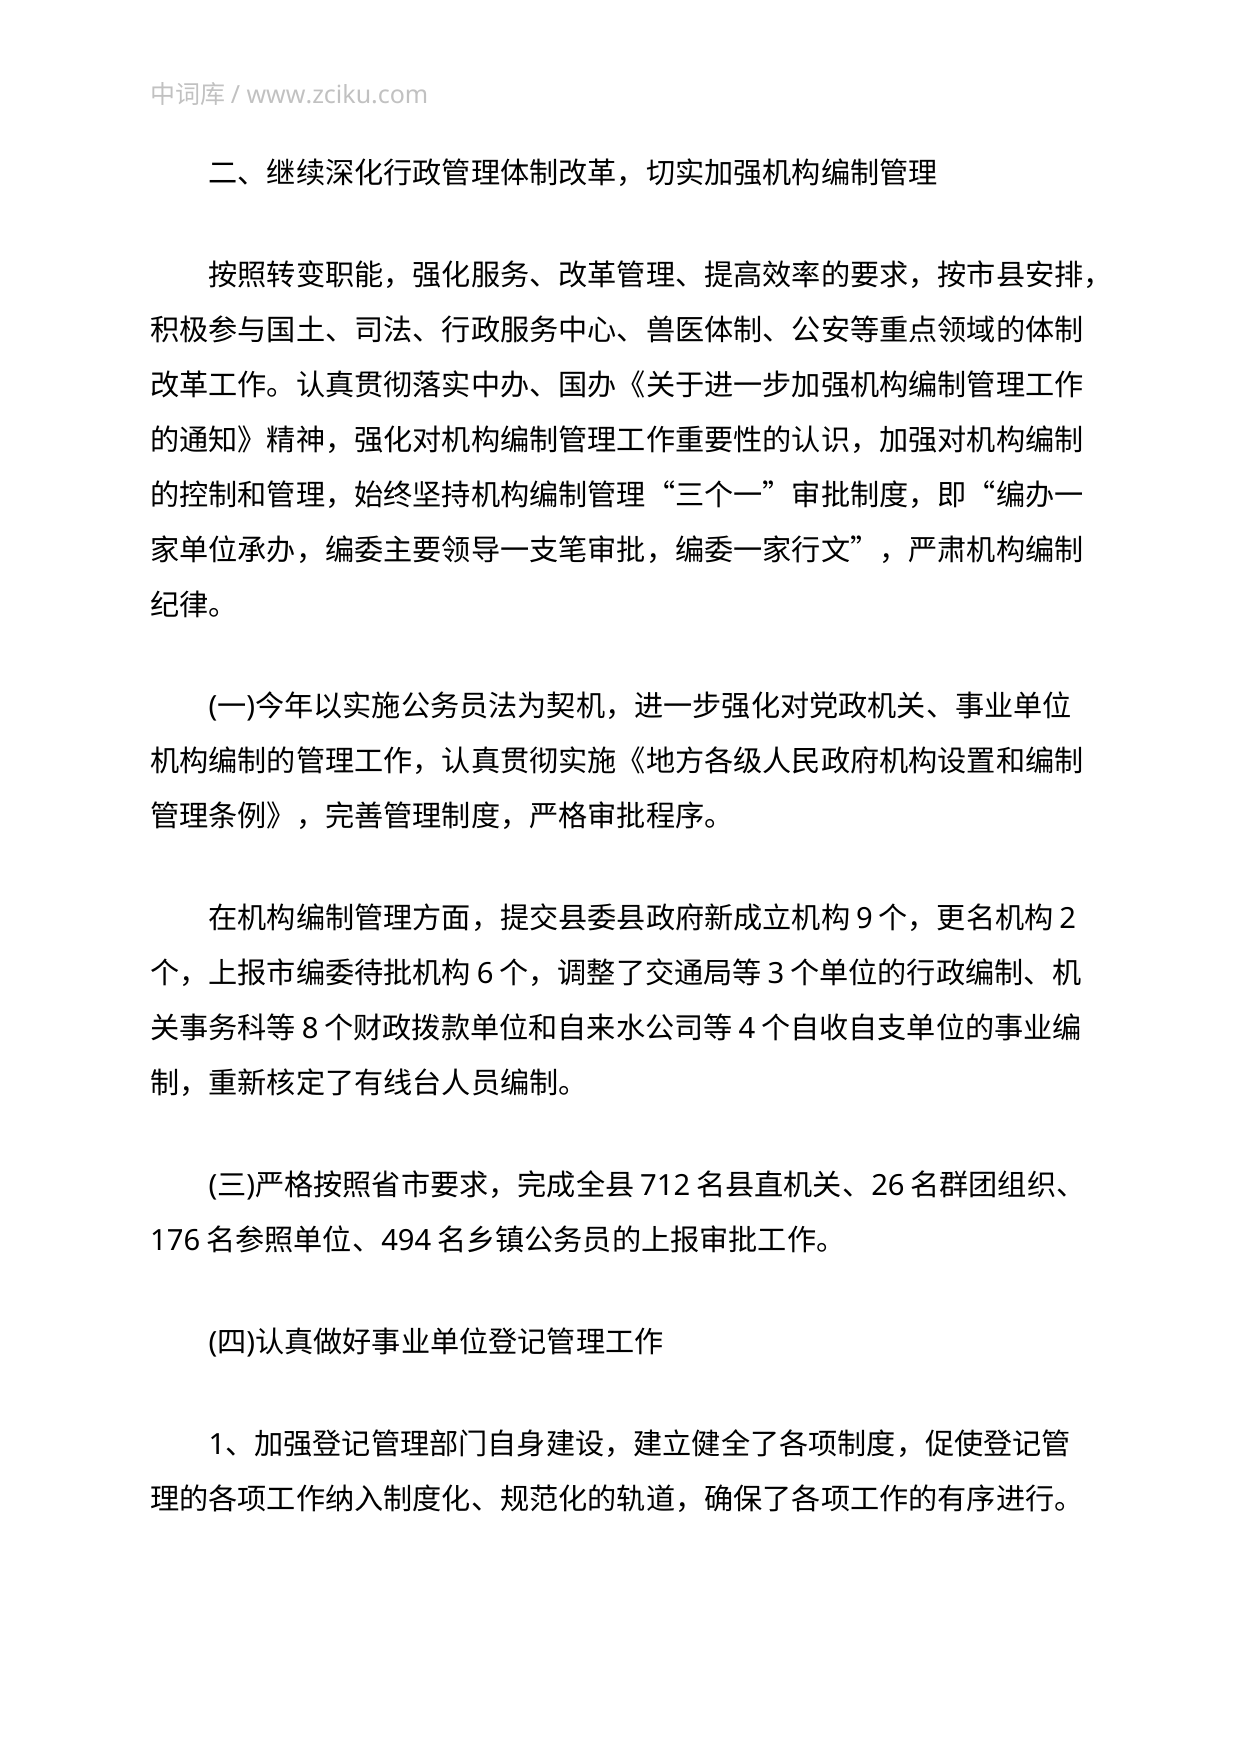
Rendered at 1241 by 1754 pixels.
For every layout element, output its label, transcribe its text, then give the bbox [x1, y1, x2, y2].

text (三)严格按照省市要求，完成全县712名县直机关、26名群团组织、176名参照单位、494名乡镇公务员的上报审批工作。 [150, 1161, 1090, 1259]
text 1、加强登记管理部门自身建设，建立健全了各项制度，促使登记管理的各项工作纳入制度化、规范化的轨道，确保了各项工作的有序进行。 [150, 1420, 1090, 1518]
text 二、继续深化行政管理体制改革，切实加强机构编制管理 [150, 150, 1090, 192]
text 按照转变职能，强化服务、改革管理、提高效率的要求，按市县安排，积极参与国土、司法、行政服务中心、兽医体制、公安等重点领域的体制改革工作。认真贯彻落实中办、国办《关于进一步加强机构编制管理工作的通知》精神，强化对机构编制管理工作重要性的认识，加强对机构编制的控制和管理，始终坚持机构编制管理“三个一”审批制度，即“编办一家单位承办，编委主要领导一支笔审批，编委一家行文”，严肃机构编制纪律。 [150, 252, 1090, 623]
text (四)认真做好事业单位登记管理工作 [150, 1318, 1090, 1361]
text 在机构编制管理方面，提交县委县政府新成立机构9个，更名机构2个，上报市编委待批机构6个，调整了交通局等3个单位的行政编制、机关事务科等8个财政拨款单位和自来水公司等4个自收自支单位的事业编制，重新核定了有线台人员编制。 [150, 894, 1090, 1102]
text (一)今年以实施公务员法为契机，进一步强化对党政机关、事业单位机构编制的管理工作，认真贯彻实施《地方各级人民政府机构设置和编制管理条例》，完善管理制度，严格审批程序。 [150, 683, 1090, 835]
